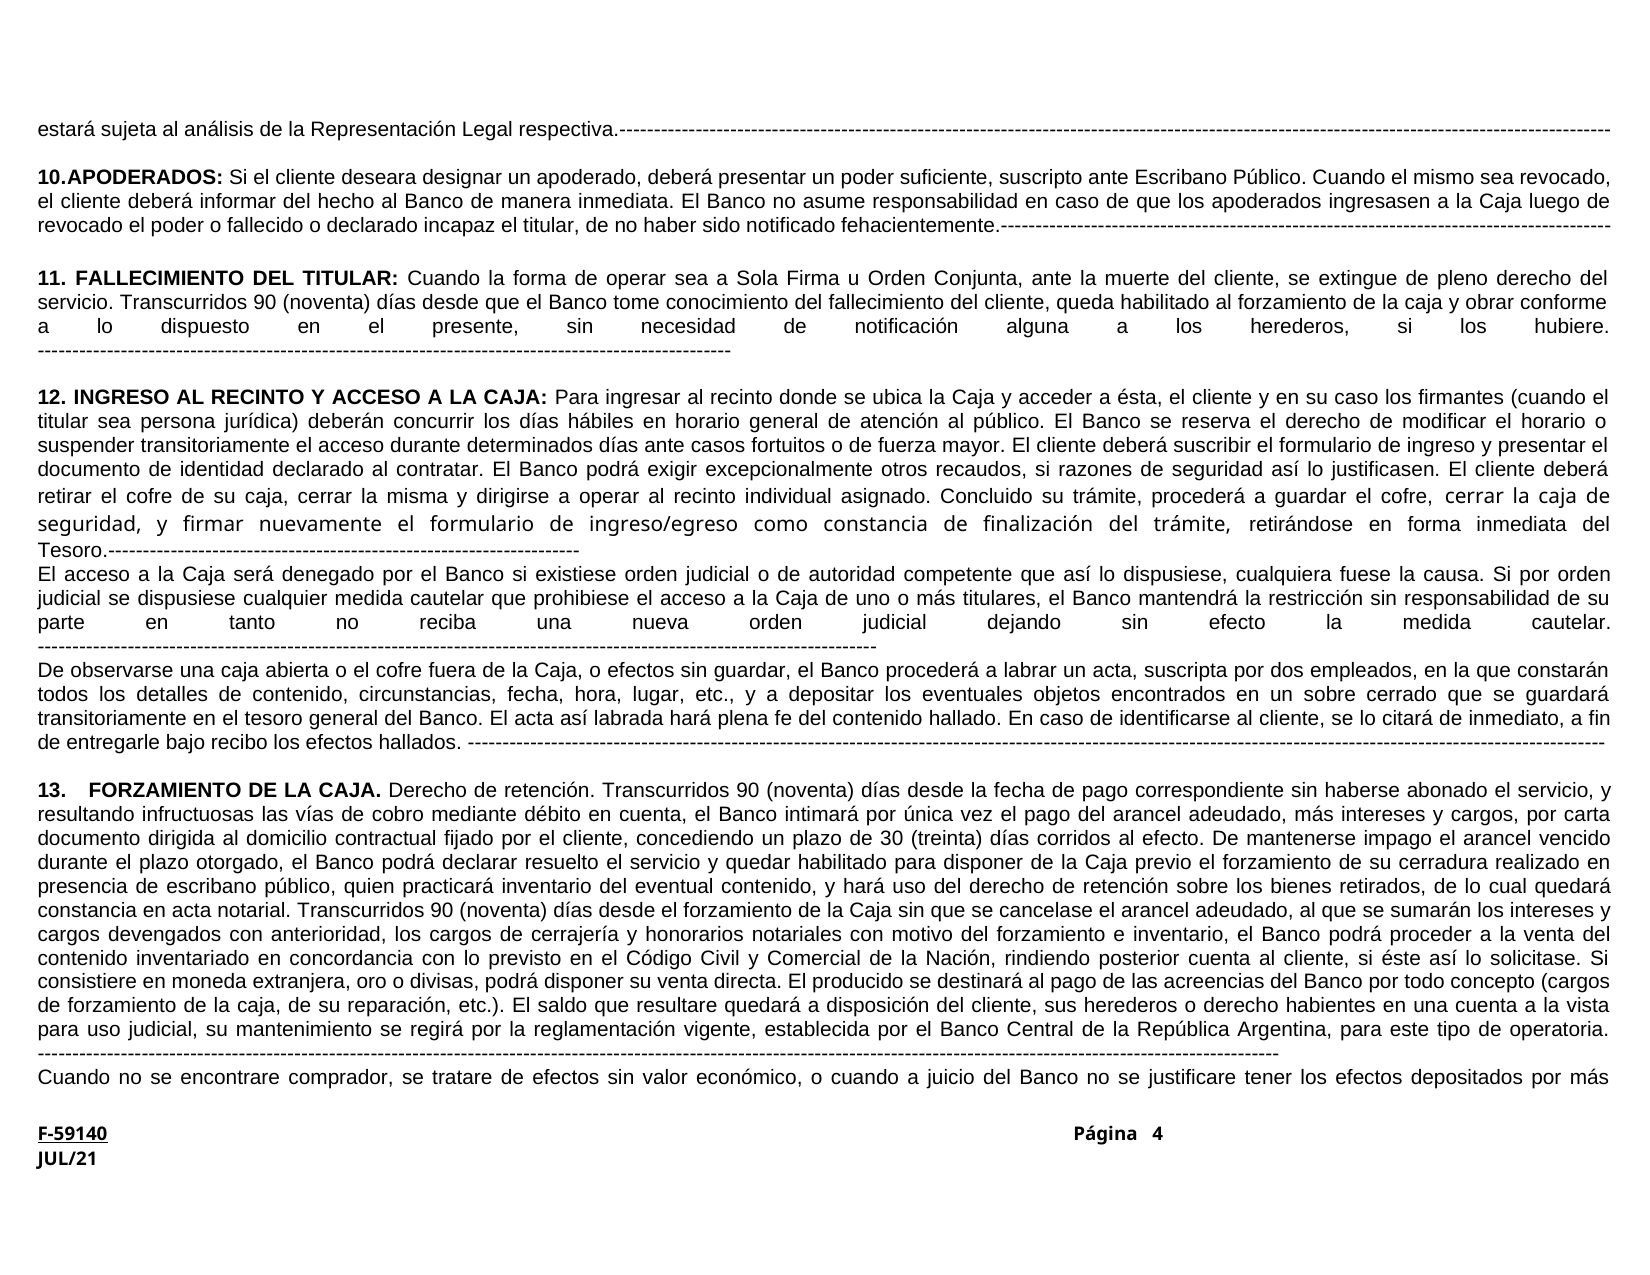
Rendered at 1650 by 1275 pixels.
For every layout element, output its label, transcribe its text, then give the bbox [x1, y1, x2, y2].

list FALLECIMIENTO DEL TITULAR: Cuando la forma de operar sea a Sola Firma u Orden Conjunta, ante la muerte del cliente, se extingue de pleno derecho del servicio. Transcurridos 90 (noventa) días desde que el Banco tome conocimiento del fallecimiento del cliente, queda habilitado al forzamiento de la caja y obrar conforme a lo dispuesto en el presente, sin necesidad de notificación alguna a los herederos, si los hubiere. ---------------------------------------------------------------------------------------------------- [37, 266, 1611, 361]
list APODERADOS: Si el cliente deseara designar un apoderado, deberá presentar un poder suficiente, suscripto ante Escribano Público. Cuando el mismo sea revocado, el cliente deberá informar del hecho al Banco de manera inmediata. El Banco no asume responsabilidad en caso de que los apoderados ingresasen a la Caja luego de revocado el poder o fallecido o declarado incapaz el titular, de no haber sido notificado fehacientemente.---------------------------------------------------------------------------------------- [37, 165, 1613, 237]
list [37, 117, 1613, 141]
list INGRESO AL RECINTO Y ACCESO A LA CAJA: Para ingresar al recinto donde se ubica la Caja y acceder a ésta, el cliente y en su caso los firmantes (cuando el titular sea persona jurídica) deberán concurrir los días hábiles en horario general de atención al público. El Banco se reserva el derecho de modificar el horario o suspender transitoriamente el acceso durante determinados días ante casos fortuitos o de fuerza mayor. El cliente deberá suscribir el formulario de ingreso y presentar el documento de identidad declarado al contratar. El Banco podrá exigir excepcionalmente otros recaudos, si razones de seguridad así lo justificasen. El cliente deberá retirar el cofre de su caja, cerrar la misma y dirigirse a operar al recinto individual asignado. Concluido su trámite, procederá a guardar el cofre, cerrar la caja de seguridad, y firmar nuevamente el formulario de ingreso/egreso como constancia de finalización del trámite, retirándose en forma inmediata del Tesoro.-------------------------------------------------------------------- [37, 385, 1611, 562]
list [37, 1065, 1613, 1089]
list El acceso a la Caja será denegado por el Banco si existiese orden judicial o de autoridad competente que así lo dispusiese, cualquiera fuese la causa. Si por orden judicial se dispusiese cualquier medida cautelar que prohibiese el acceso a la Caja de uno o más titulares, el Banco mantendrá la restricción sin responsabilidad de su parte en tanto no reciba una nueva orden judicial dejando sin efecto la medida cautelar. ------------------------------------------------------------------------------------------------------------------------- [37, 562, 1613, 658]
list De observarse una caja abierta o el cofre fuera de la Caja, o efectos sin guardar, el Banco procederá a labrar un acta, suscripta por dos empleados, en la que constarán todos los detalles de contenido, circunstancias, fecha, hora, lugar, etc., y a depositar los eventuales objetos encontrados en un sobre cerrado que se guardará transitoriamente en el tesoro general del Banco. El acta así labrada hará plena fe del contenido hallado. En caso de identificarse al cliente, se lo citará de inmediato, a fin de entregarle bajo recibo los efectos hallados. -------------------------------------------------------------------------------------------------------------------------------------------------------------------- [37, 658, 1613, 754]
list FORZAMIENTO DE LA CAJA. Derecho de retención. Transcurridos 90 (noventa) días desde la fecha de pago correspondiente sin haberse abonado el servicio, y resultando infructuosas las vías de cobro mediante débito en cuenta, el Banco intimará por única vez el pago del arancel adeudado, más intereses y cargos, por carta documento dirigida al domicilio contractual fijado por el cliente, concediendo un plazo de 30 (treinta) días corridos al efecto. De mantenerse impago el arancel vencido durante el plazo otorgado, el Banco podrá declarar resuelto el servicio y quedar habilitado para disponer de la Caja previo el forzamiento de su cerradura realizado en presencia de escribano público, quien practicará inventario del eventual contenido, y hará uso del derecho de retención sobre los bienes retirados, de lo cual quedará constancia en acta notarial. Transcurridos 90 (noventa) días desde el forzamiento de la Caja sin que se cancelase el arancel adeudado, al que se sumarán los intereses y cargos devengados con anterioridad, los cargos de cerrajería y honorarios notariales con motivo del forzamiento e inventario, el Banco podrá proceder a la venta del contenido inventariado en concordancia con lo previsto en el Código Civil y Comercial de la Nación, rindiendo posterior cuenta al cliente, si éste así lo solicitase. Si consistiere en moneda extranjera, oro o divisas, podrá disponer su venta directa. El producido se destinará al pago de las acreencias del Banco por todo concepto (cargos de forzamiento de la caja, de su reparación, etc.). El saldo que resultare quedará a disposición del cliente, sus herederos o derecho habientes en una cuenta a la vista para uso judicial, su mantenimiento se regirá por la reglamentación vigente, establecida por el Banco Central de la República Argentina, para este tipo de operatoria. ----------------------------------------------------------------------------------------------------------------------------------------------------------------------------------- [37, 778, 1613, 1065]
